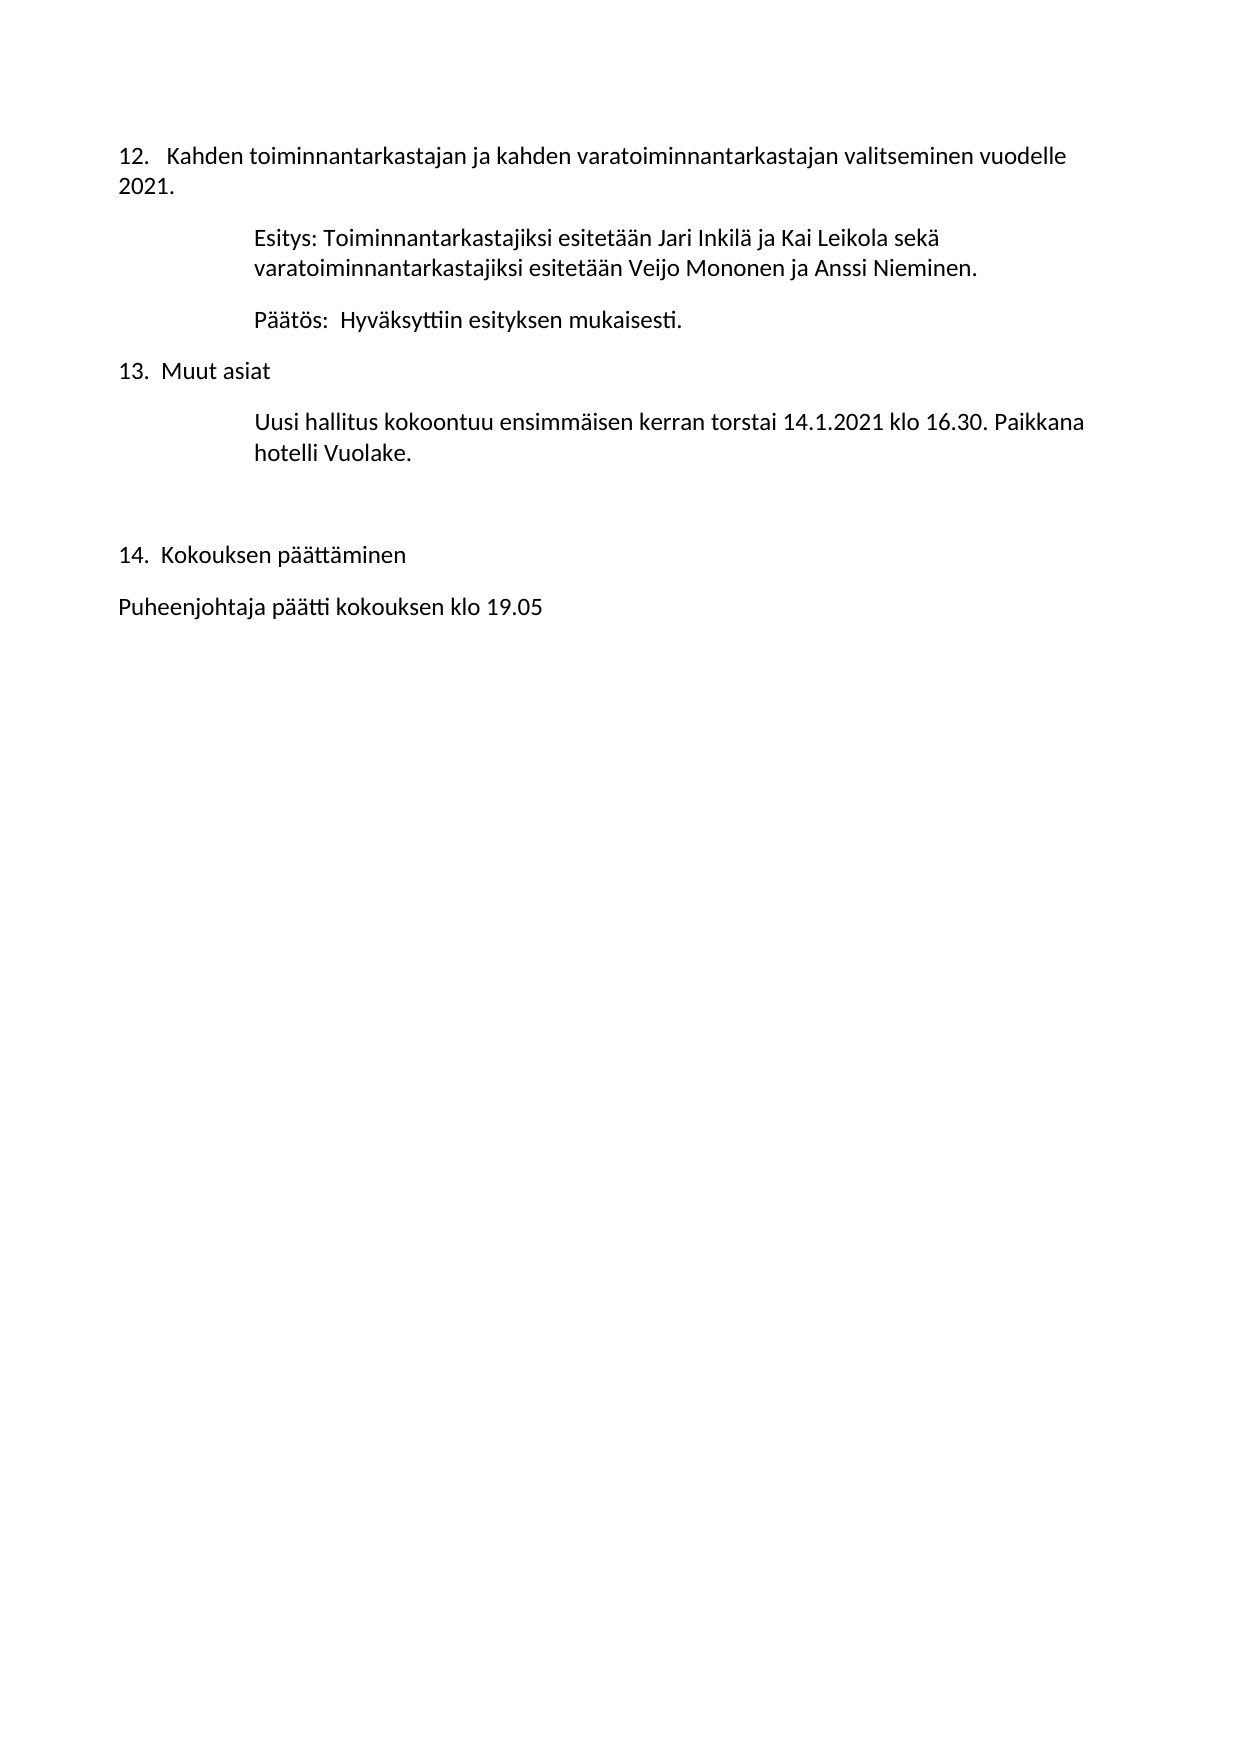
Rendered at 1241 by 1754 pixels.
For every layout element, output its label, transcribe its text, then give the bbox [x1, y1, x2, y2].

text Puheenjohtaja päätti kokouksen klo 19.05 [118, 591, 1122, 622]
text 13. Muut asiat [118, 355, 1122, 386]
text Uusi hallitus kokoontuu ensimmäisen kerran torstai 14.1.2021 klo 16.30. Paikkana hotelli Vuolake. [254, 406, 1122, 467]
text 12. Kahden toiminnantarkastajan ja kahden varatoiminnantarkastajan valitseminen vuodelle 2021. [118, 140, 1122, 201]
text Päätös: Hyväksyttiin esityksen mukaisesti. [118, 304, 1122, 334]
text Esitys: Toiminnantarkastajiksi esitetään Jari Inkilä ja Kai Leikola sekä varatoiminnantarkastajiksi esitetään Veijo Mononen ja Anssi Nieminen. [254, 222, 1122, 283]
text 14. Kokouksen päättäminen [118, 540, 1122, 570]
